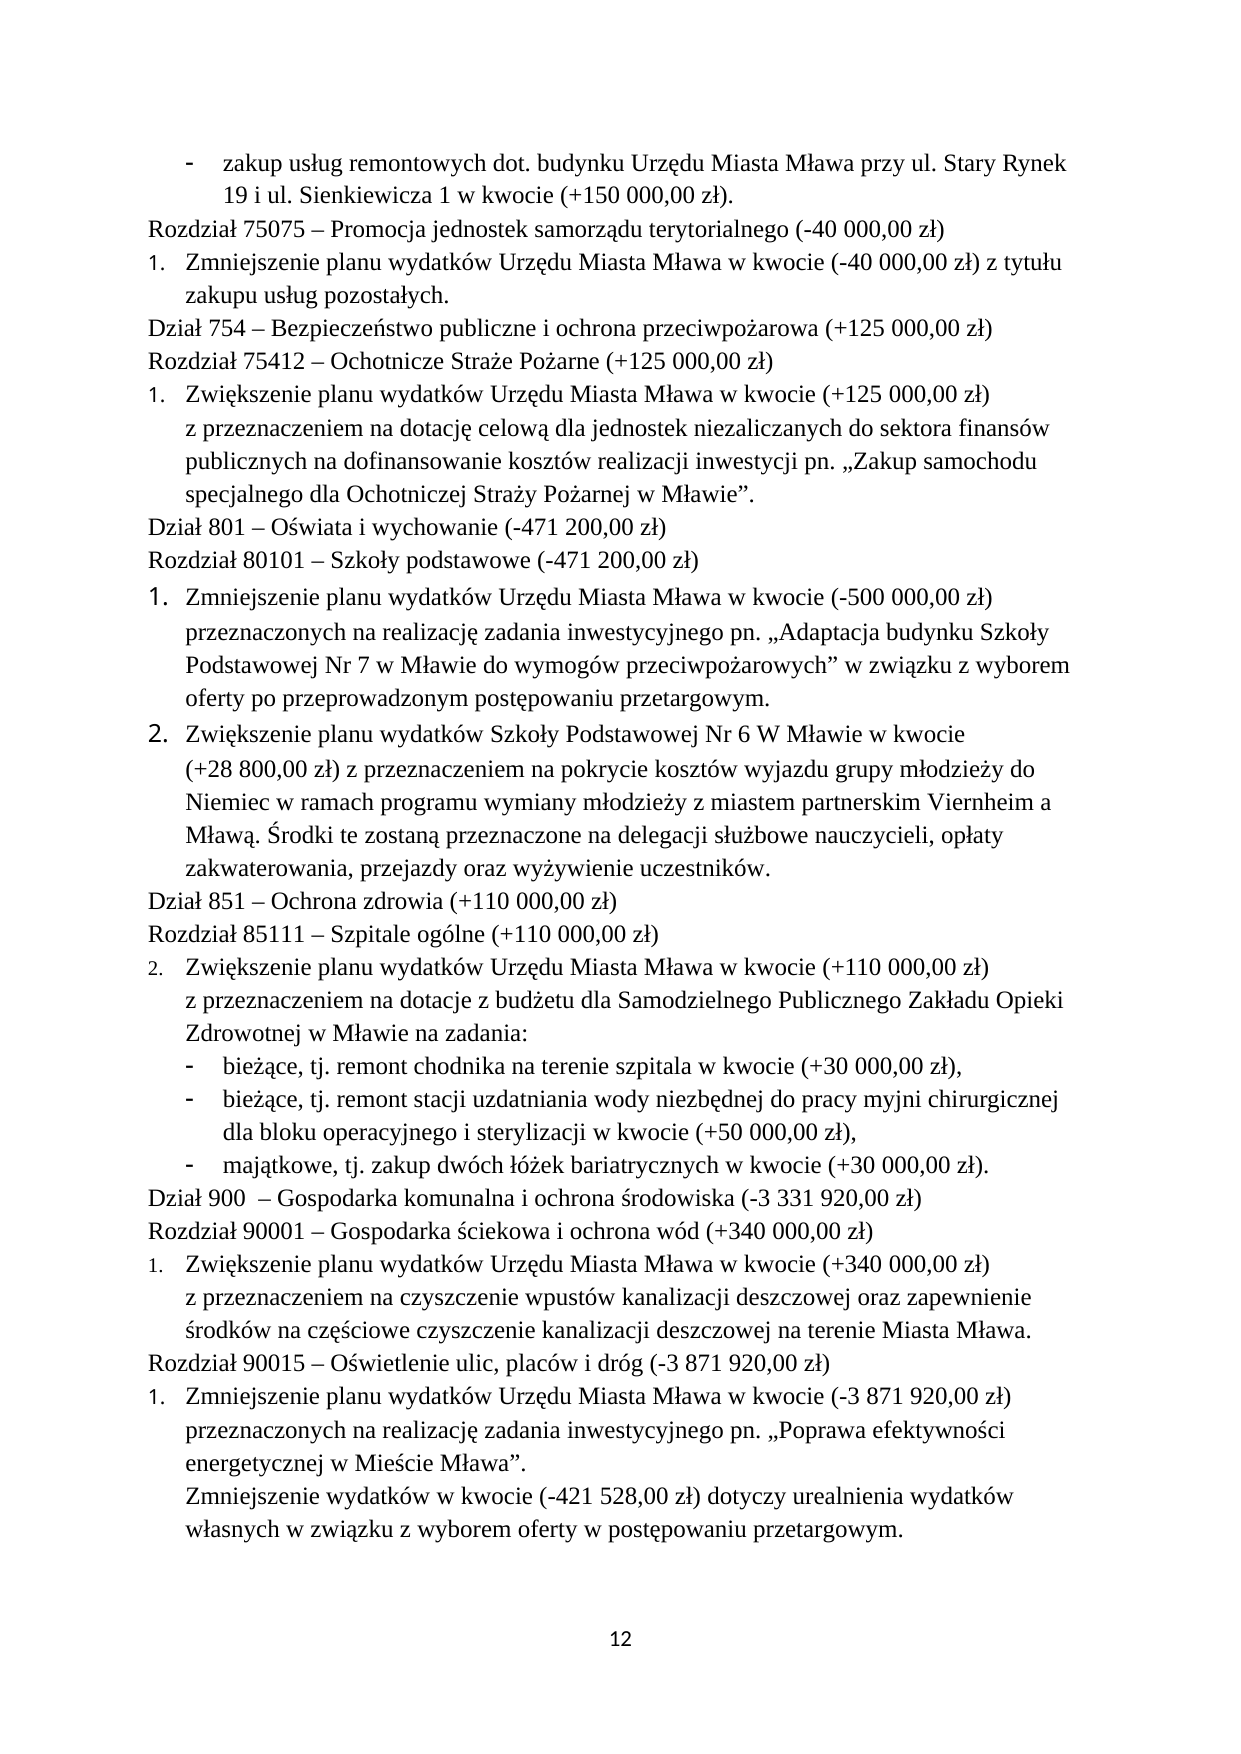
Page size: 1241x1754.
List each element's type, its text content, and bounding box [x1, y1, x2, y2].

list Zmniejszenie planu wydatków Urzędu Miasta Mława w kwocie (-500 000,00 zł) przeznaczonych na realizację zadania inwestycyjnego pn. „Adaptacja budynku Szkoły Podstawowej Nr 7 w Mławie do wymogów przeciwpożarowych” w związku z wyborem oferty po przeprowadzonym postępowaniu przetargowym. [148, 578, 1093, 711]
text Dział 801 – Oświata i wychowanie (-471 200,00 zł) [148, 512, 1093, 541]
text Rozdział 85111 – Szpitale ogólne (+110 000,00 zł) [148, 919, 1093, 948]
text Dział 754 – Bezpieczeństwo publiczne i ochrona przeciwpożarowa (+125 000,00 zł) [148, 313, 1093, 342]
list bieżące, tj. remont stacji uzdatniania wody niezbędnej do pracy myjni chirurgicznej dla bloku operacyjnego i sterylizacji w kwocie (+50 000,00 zł), [185, 1084, 1093, 1146]
list Zwiększenie planu wydatków Urzędu Miasta Mława w kwocie (+340 000,00 zł) z przeznaczeniem na czyszczenie wpustów kanalizacji deszczowej oraz zapewnienie środków na częściowe czyszczenie kanalizacji deszczowej na terenie Miasta Mława. [148, 1249, 1093, 1344]
list Zwiększenie planu wydatków Urzędu Miasta Mława w kwocie (+125 000,00 zł) z przeznaczeniem na dotację celową dla jednostek niezaliczanych do sektora finansów publicznych na dofinansowanie kosztów realizacji inwestycji pn. „Zakup samochodu specjalnego dla Ochotniczej Straży Pożarnej w Mławie”. [148, 379, 1093, 508]
list Zwiększenie planu wydatków Szkoły Podstawowej Nr 6 W Mławie w kwocie (+28 800,00 zł) z przeznaczeniem na pokrycie kosztów wyjazdu grupy młodzieży do Niemiec w ramach programu wymiany młodzieży z miastem partnerskim Viernheim a Mławą. Środki te zostaną przeznaczone na delegacji służbowe nauczycieli, opłaty zakwaterowania, przejazdy oraz wyżywienie uczestników. [148, 716, 1093, 882]
list bieżące, tj. remont chodnika na terenie szpitala w kwocie (+30 000,00 zł), [185, 1051, 1093, 1080]
text Zmniejszenie wydatków w kwocie (-421 528,00 zł) dotyczy urealnienia wydatków własnych w związku z wyborem oferty w postępowaniu przetargowym. [185, 1481, 1093, 1543]
text Rozdział 75412 – Ochotnicze Straże Pożarne (+125 000,00 zł) [148, 346, 1093, 375]
list majątkowe, tj. zakup dwóch łóżek bariatrycznych w kwocie (+30 000,00 zł). [185, 1150, 1093, 1179]
text Dział 851 – Ochrona zdrowia (+110 000,00 zł) [148, 886, 1093, 915]
list Zmniejszenie planu wydatków Urzędu Miasta Mława w kwocie (-3 871 920,00 zł) przeznaczonych na realizację zadania inwestycyjnego pn. „Poprawa efektywności energetycznej w Mieście Mława”. [148, 1381, 1093, 1477]
list Zwiększenie planu wydatków Urzędu Miasta Mława w kwocie (+110 000,00 zł) z przeznaczeniem na dotacje z budżetu dla Samodzielnego Publicznego Zakładu Opieki Zdrowotnej w Mławie na zadania: [148, 952, 1093, 1047]
list Zmniejszenie planu wydatków Urzędu Miasta Mława w kwocie (-40 000,00 zł) z tytułu zakupu usług pozostałych. [148, 247, 1093, 309]
text Rozdział 80101 – Szkoły podstawowe (-471 200,00 zł) [148, 545, 1093, 574]
text Rozdział 75075 – Promocja jednostek samorządu terytorialnego (-40 000,00 zł) [148, 214, 1093, 242]
text Rozdział 90001 – Gospodarka ściekowa i ochrona wód (+340 000,00 zł) [148, 1216, 1093, 1245]
text Dział 900 – Gospodarka komunalna i ochrona środowiska (-3 331 920,00 zł) [148, 1183, 1093, 1212]
list zakup usług remontowych dot. budynku Urzędu Miasta Mława przy ul. Stary Rynek 19 i ul. Sienkiewicza 1 w kwocie (+150 000,00 zł). [185, 148, 1093, 209]
text Rozdział 90015 – Oświetlenie ulic, placów i dróg (-3 871 920,00 zł) [148, 1348, 1093, 1377]
